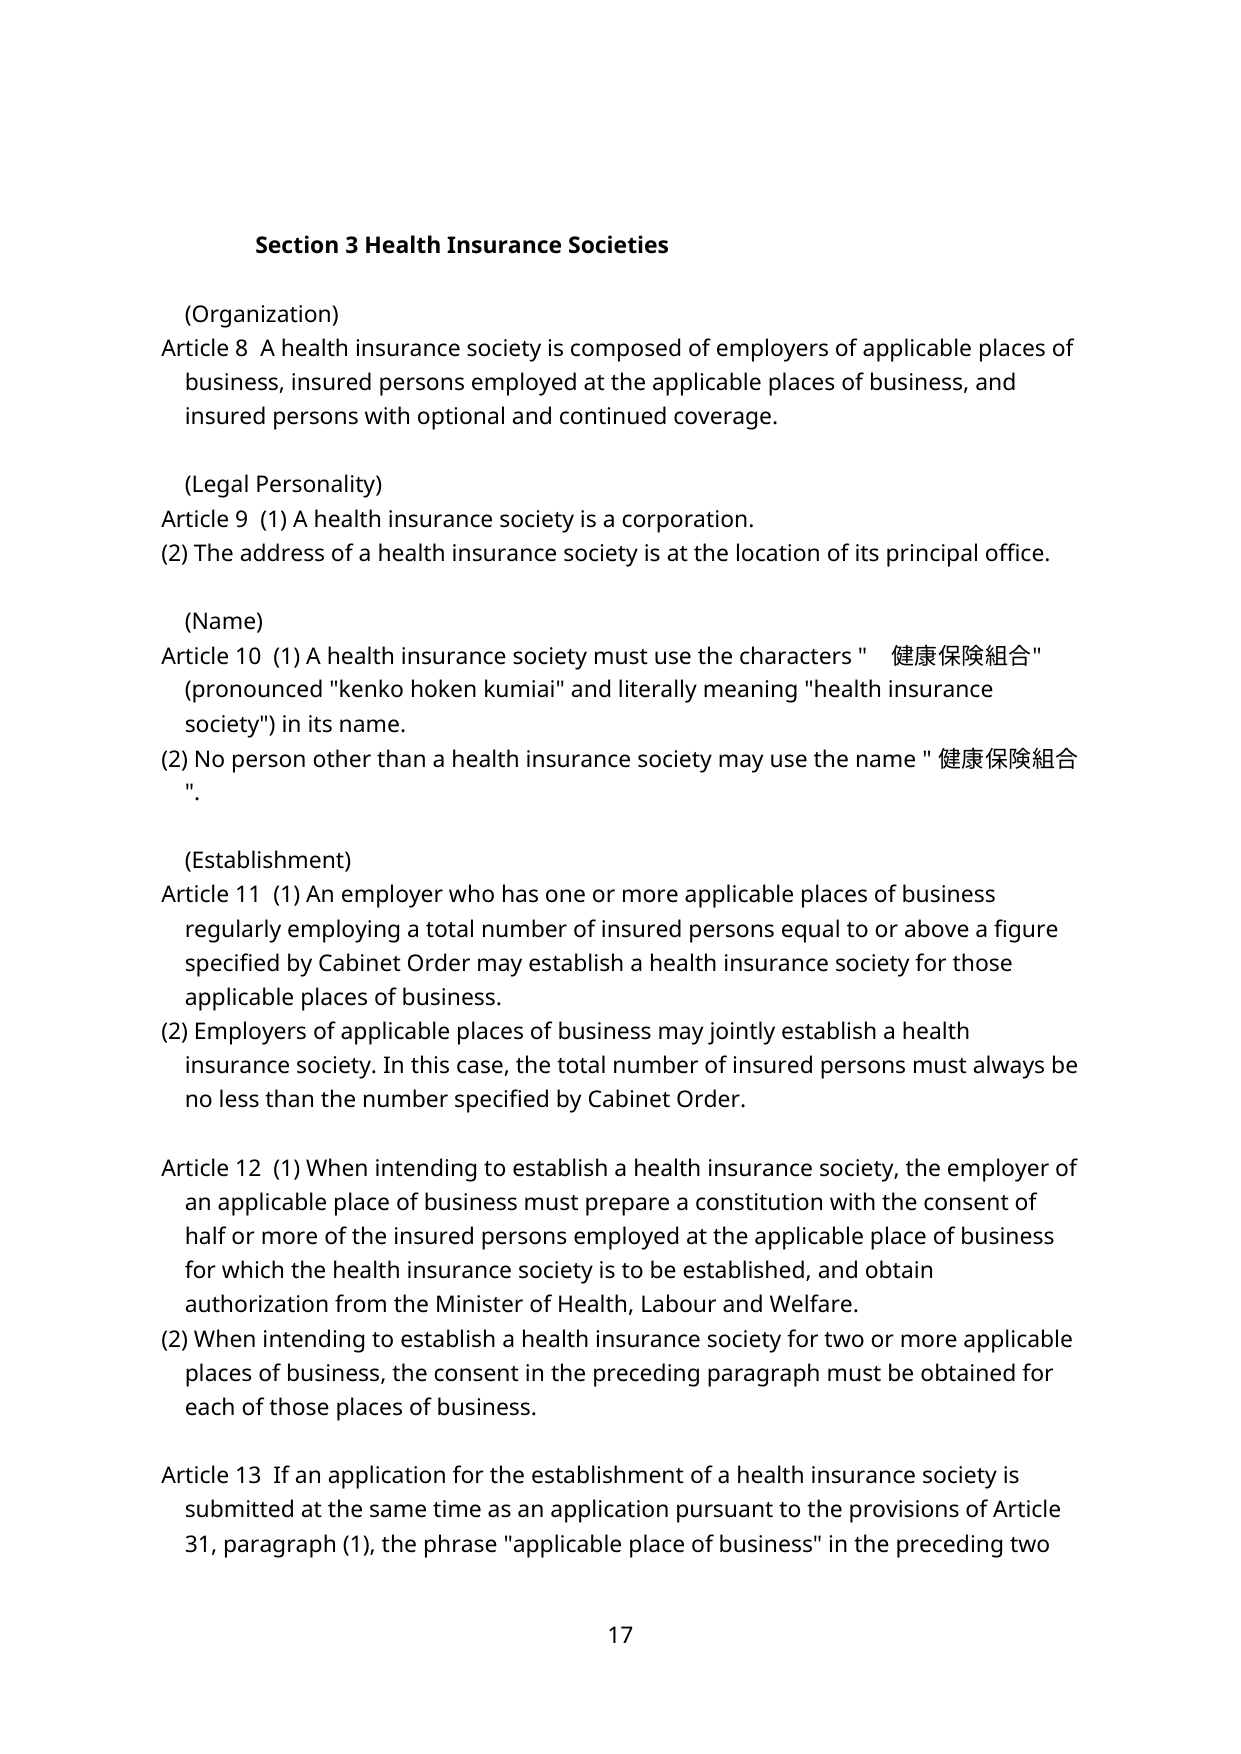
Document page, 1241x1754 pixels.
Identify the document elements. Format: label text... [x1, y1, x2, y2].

text (2) When intending to establish a health insurance society for two or more applicable places of business, the consent in the preceding paragraph must be obtained for each of those places of business. [161, 1321, 1079, 1424]
text Article 11 (1) An employer who has one or more applicable places of business regularly employing a total number of insured persons equal to or above a figure specified by Cabinet Order may establish a health insurance society for those applicable places of business. [161, 877, 1079, 1014]
text Article 9 (1) A health insurance society is a corporation. [161, 501, 1079, 535]
text (2) No person other than a health insurance society may use the name "健康保険組合". [161, 740, 1079, 809]
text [161, 1458, 1079, 1560]
text (2) Employers of applicable places of business may jointly establish a health insurance society. In this case, the total number of insured persons must always be no less than the number specified by Cabinet Order. [161, 1014, 1079, 1116]
text Article 8 A health insurance society is composed of employers of applicable places of business, insured persons employed at the applicable places of business, and insured persons with optional and continued coverage. [161, 330, 1079, 433]
text (Legal Personality) [184, 467, 1079, 501]
text Article 12 (1) When intending to establish a health insurance society, the employer of an applicable place of business must prepare a constitution with the consent of half or more of the insured persons employed at the applicable place of business for which the health insurance society is to be established, and obtain authorization from the Minister of Health, Labour and Welfare. [161, 1150, 1079, 1321]
text Article 10 (1) A health insurance society must use the characters "健康保険組合" (pronounced "kenko hoken kumiai" and literally meaning "health insurance society") in its name. [161, 638, 1079, 740]
text (Name) [184, 604, 1079, 638]
text (Establishment) [184, 843, 1079, 877]
text (Organization) [184, 296, 1079, 330]
text Section 3 Health Insurance Societies [253, 228, 1079, 262]
text (2) The address of a health insurance society is at the location of its principal office. [161, 535, 1079, 569]
